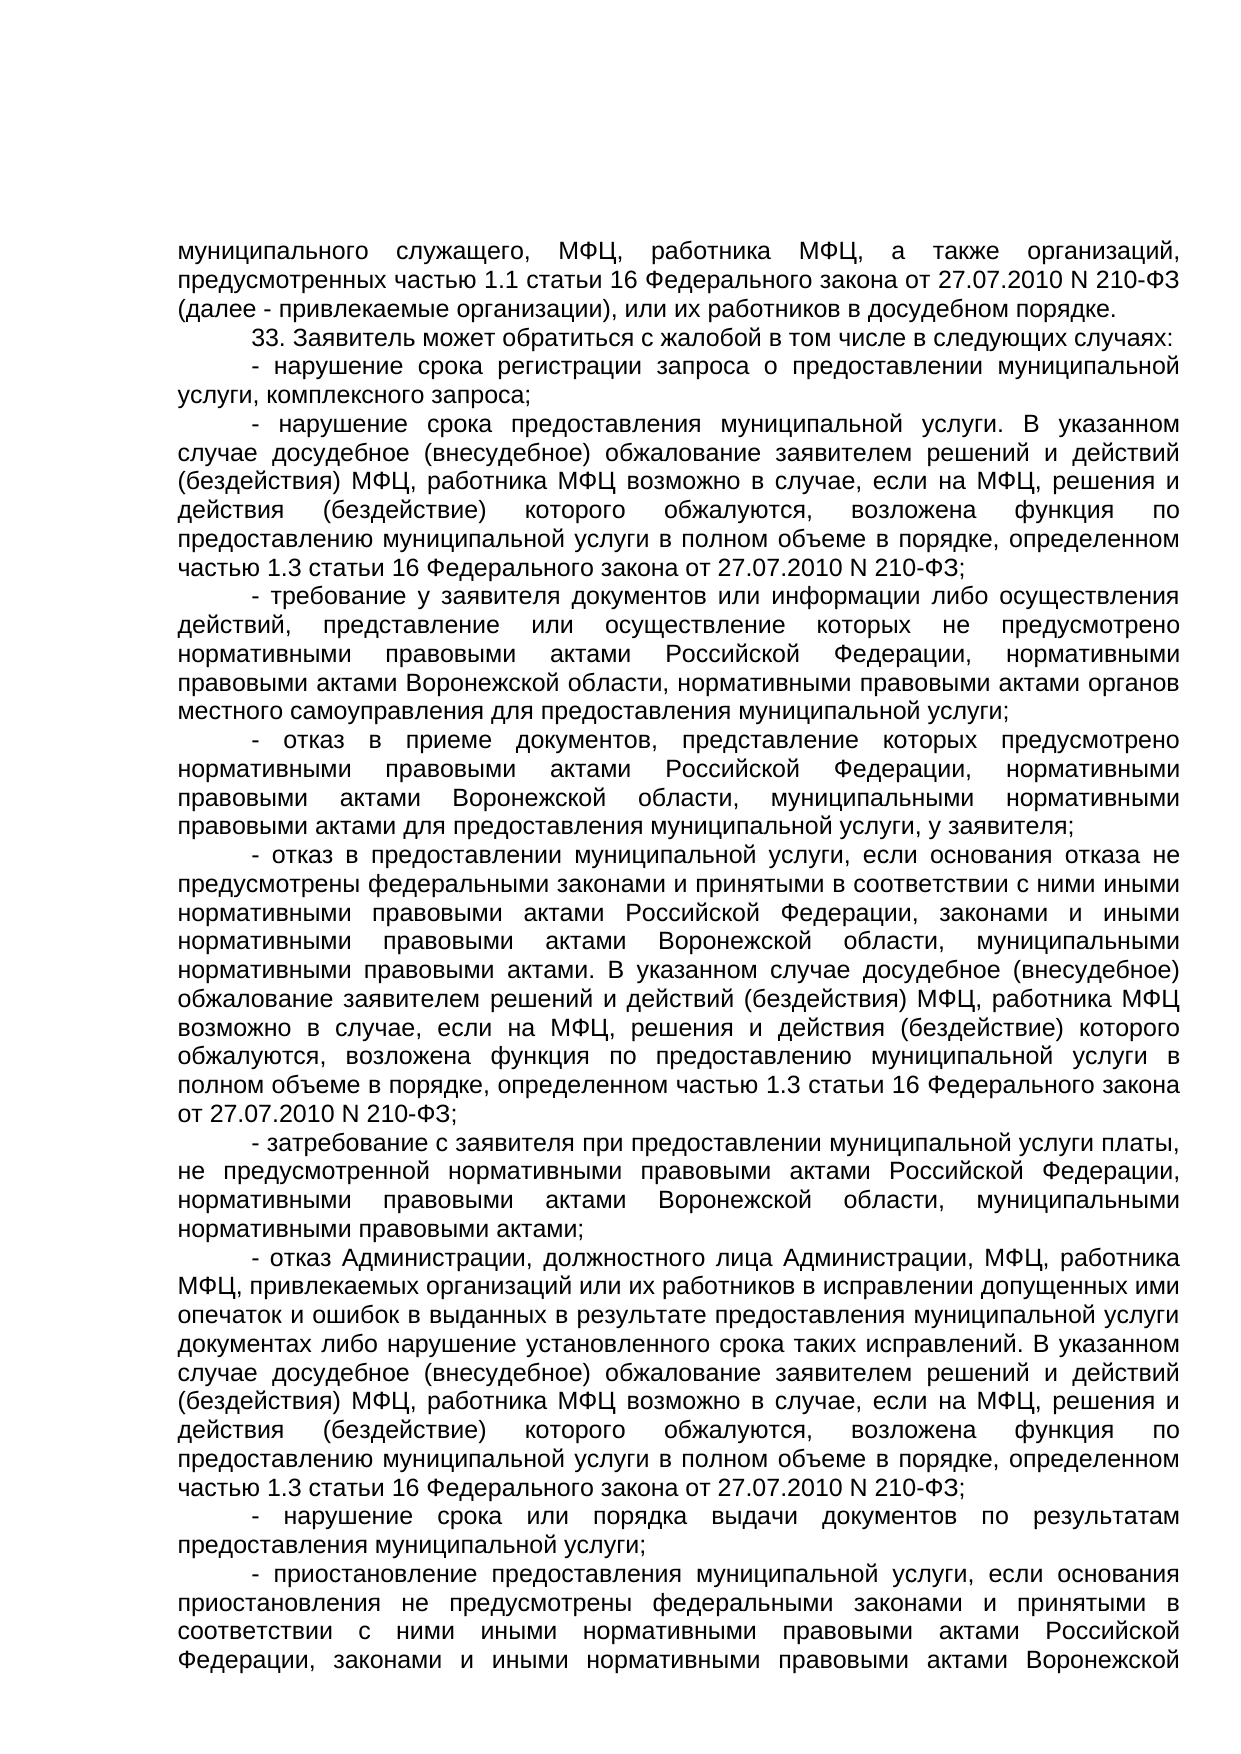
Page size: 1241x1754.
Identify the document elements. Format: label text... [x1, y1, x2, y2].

text - отказ в приеме документов, представление которых предусмотрено нормативными правовыми актами Российской Федерации, нормативными правовыми актами Воронежской области, муниципальными нормативными правовыми актами для предоставления муниципальной услуги, у заявителя; [177, 725, 1181, 840]
text - нарушение срока регистрации запроса о предоставлении муниципальной услуги, комплексного запроса; [177, 351, 1181, 409]
text - затребование с заявителя при предоставлении муниципальной услуги платы, не предусмотренной нормативными правовыми актами Российской Федерации, нормативными правовыми актами Воронежской области, муниципальными нормативными правовыми актами; [177, 1127, 1181, 1242]
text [177, 236, 1181, 322]
text - требование у заявителя документов или информации либо осуществления действий, представление или осуществление которых не предусмотрено нормативными правовыми актами Российской Федерации, нормативными правовыми актами Воронежской области, нормативными правовыми актами органов местного самоуправления для предоставления муниципальной услуги; [177, 581, 1181, 725]
text - отказ в предоставлении муниципальной услуги, если основания отказа не предусмотрены федеральными законами и принятыми в соответствии с ними иными нормативными правовыми актами Российской Федерации, законами и иными нормативными правовыми актами Воронежской области, муниципальными нормативными правовыми актами. В указанном случае досудебное (внесудебное) обжалование заявителем решений и действий (бездействия) МФЦ, работника МФЦ возможно в случае, если на МФЦ, решения и действия (бездействие) которого обжалуются, возложена функция по предоставлению муниципальной услуги в полном объеме в порядке, определенном частью 1.3 статьи 16 Федерального закона от 27.07.2010 N 210-ФЗ; [177, 840, 1181, 1127]
text - нарушение срока или порядка выдачи документов по результатам предоставления муниципальной услуги; [177, 1501, 1181, 1559]
text - отказ Администрации, должностного лица Администрации, МФЦ, работника МФЦ, привлекаемых организаций или их работников в исправлении допущенных ими опечаток и ошибок в выданных в результате предоставления муниципальной услуги документах либо нарушение установленного срока таких исправлений. В указанном случае досудебное (внесудебное) обжалование заявителем решений и действий (бездействия) МФЦ, работника МФЦ возможно в случае, если на МФЦ, решения и действия (бездействие) которого обжалуются, возложена функция по предоставлению муниципальной услуги в полном объеме в порядке, определенном частью 1.3 статьи 16 Федерального закона от 27.07.2010 N 210-ФЗ; [177, 1242, 1181, 1501]
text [177, 1559, 1181, 1674]
text - нарушение срока предоставления муниципальной услуги. В указанном случае досудебное (внесудебное) обжалование заявителем решений и действий (бездействия) МФЦ, работника МФЦ возможно в случае, если на МФЦ, решения и действия (бездействие) которого обжалуются, возложена функция по предоставлению муниципальной услуги в полном объеме в порядке, определенном частью 1.3 статьи 16 Федерального закона от 27.07.2010 N 210-ФЗ; [177, 409, 1181, 581]
text 33. Заявитель может обратиться с жалобой в том числе в следующих случаях: [177, 322, 1181, 351]
